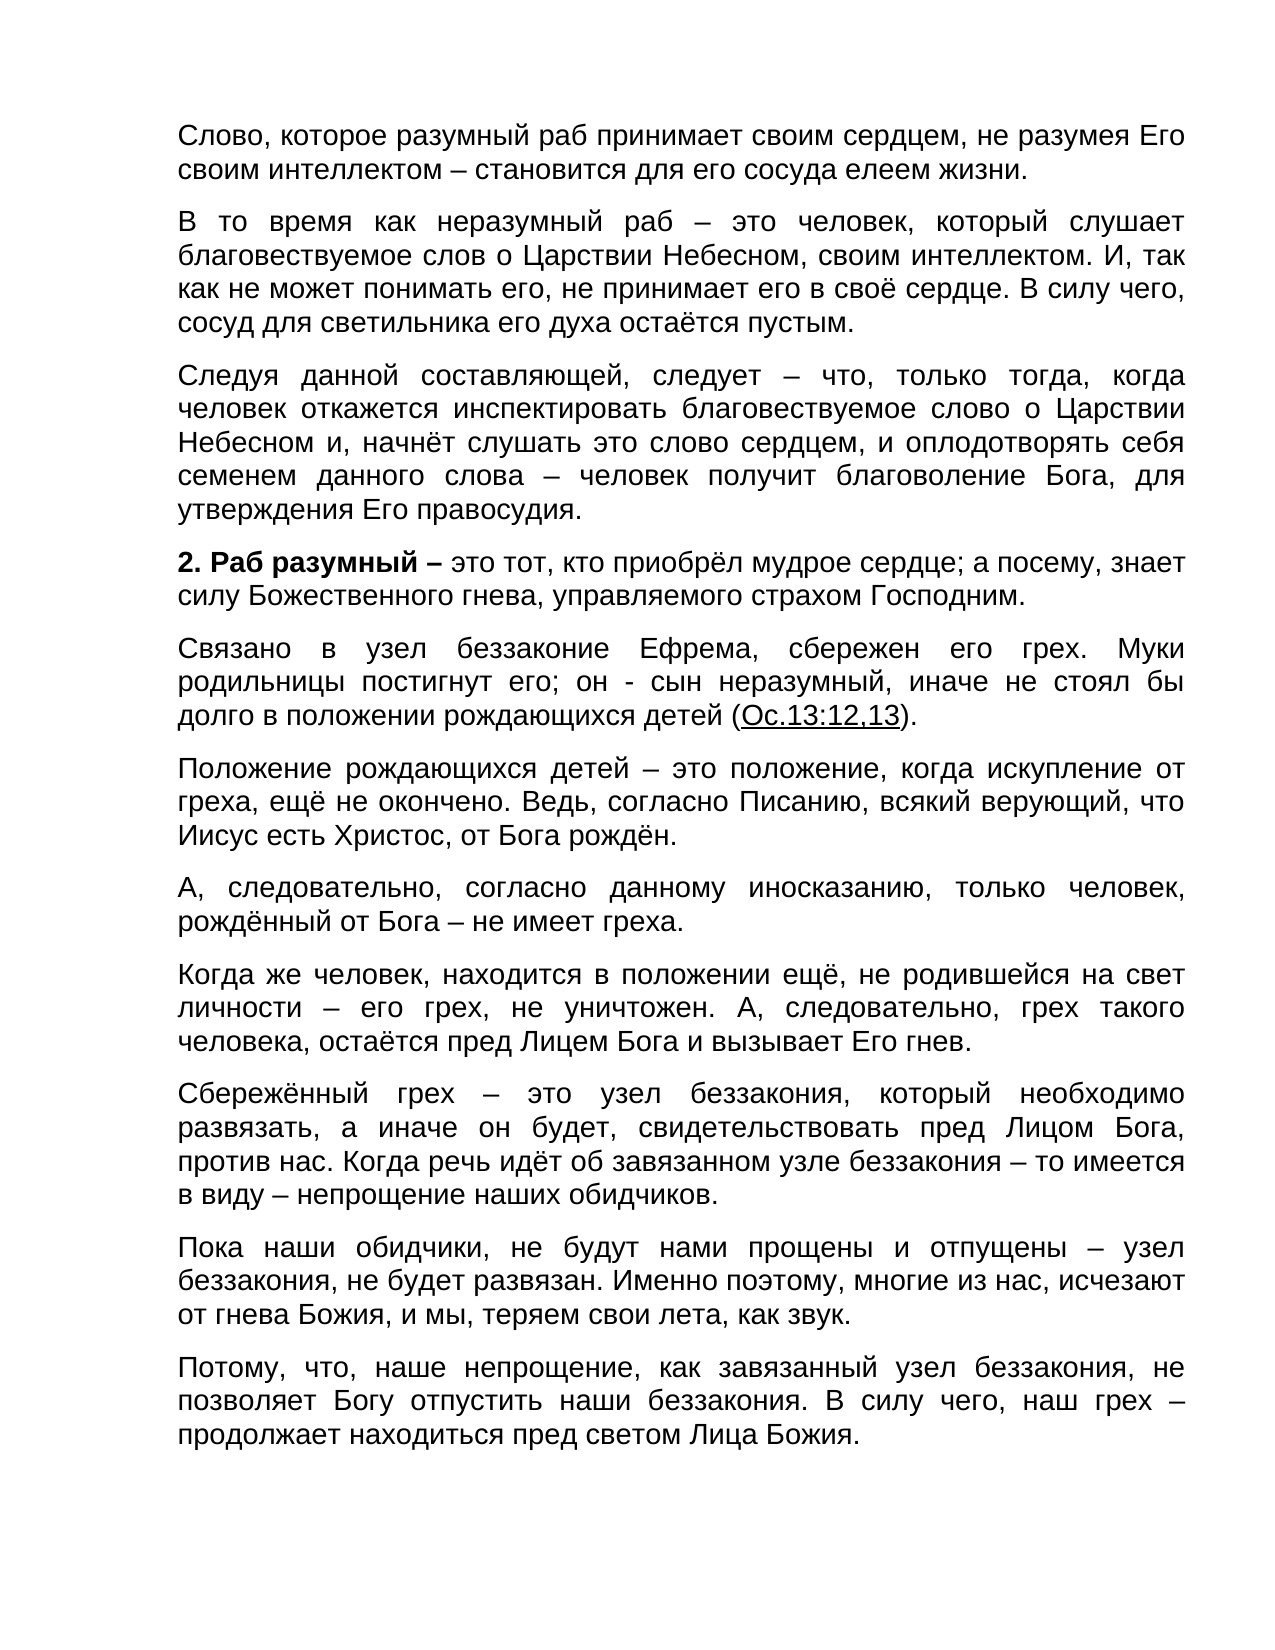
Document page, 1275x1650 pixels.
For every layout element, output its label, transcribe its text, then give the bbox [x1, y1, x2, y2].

text Следуя данной составляющей, следует – что, только тогда, когда человек откажется инспектировать благовествуемое слово о Царствии Небесном и, начнёт слушать это слово сердцем, и оплодотворять себя семенем данного слова – человек получит благоволение Бога, для утверждения Его правосудия. [177, 358, 1186, 525]
text 2. Раб разумный – это тот, кто приобрёл мудрое сердце; а посему, знает силу Божественного гнева, управляемого страхом Господним. [177, 544, 1186, 612]
text Слово, которое разумный раб принимает своим сердцем, не разумея Его своим интеллектом – становится для его сосуда елеем жизни. [177, 118, 1186, 185]
text Когда же человек, находится в положении ещё, не родившейся на свет личности – его грех, не уничтожен. А, следовательно, грех такого человека, остаётся пред Лицем Бога и вызывает Его гнев. [177, 957, 1186, 1057]
text А, следовательно, согласно данному иносказанию, только человек, рождённый от Бога – не имеет греха. [177, 870, 1186, 937]
text Потому, что, наше непрощение, как завязанный узел беззакония, не позволяет Богу отпустить наши беззакония. В силу чего, наш грех – продолжает находиться пред светом Лица Божия. [177, 1349, 1186, 1450]
text Сбережённый грех – это узел беззакония, который необходимо развязать, а иначе он будет, свидетельствовать пред Лицом Бога, против нас. Когда речь идёт об завязанном узле беззакония – то имеется в виду – непрощение наших обидчиков. [177, 1076, 1186, 1211]
text В то время как неразумный раб – это человек, который слушает благовествуемое слов о Царствии Небесном, своим интеллектом. И, так как не может понимать его, не принимает его в своё сердце. В силу чего, сосуд для светильника его духа остаётся пустым. [177, 204, 1186, 338]
text Связано в узел беззаконие Ефрема, сбережен его грех. Муки родильницы постигнут его; он - сын неразумный, иначе не стоял бы долго в положении рождающихся детей (Ос.13:12,13). [177, 631, 1186, 731]
text Положение рождающихся детей – это положение, когда искупление от греха, ещё не окончено. Ведь, согласно Писанию, всякий верующий, что Иисус есть Христос, от Бога рождён. [177, 751, 1186, 851]
text Пока наши обидчики, не будут нами прощены и отпущены – узел беззакония, не будет развязан. Именно поэтому, многие из нас, исчезают от гнева Божия, и мы, теряем свои лета, как звук. [177, 1230, 1186, 1330]
